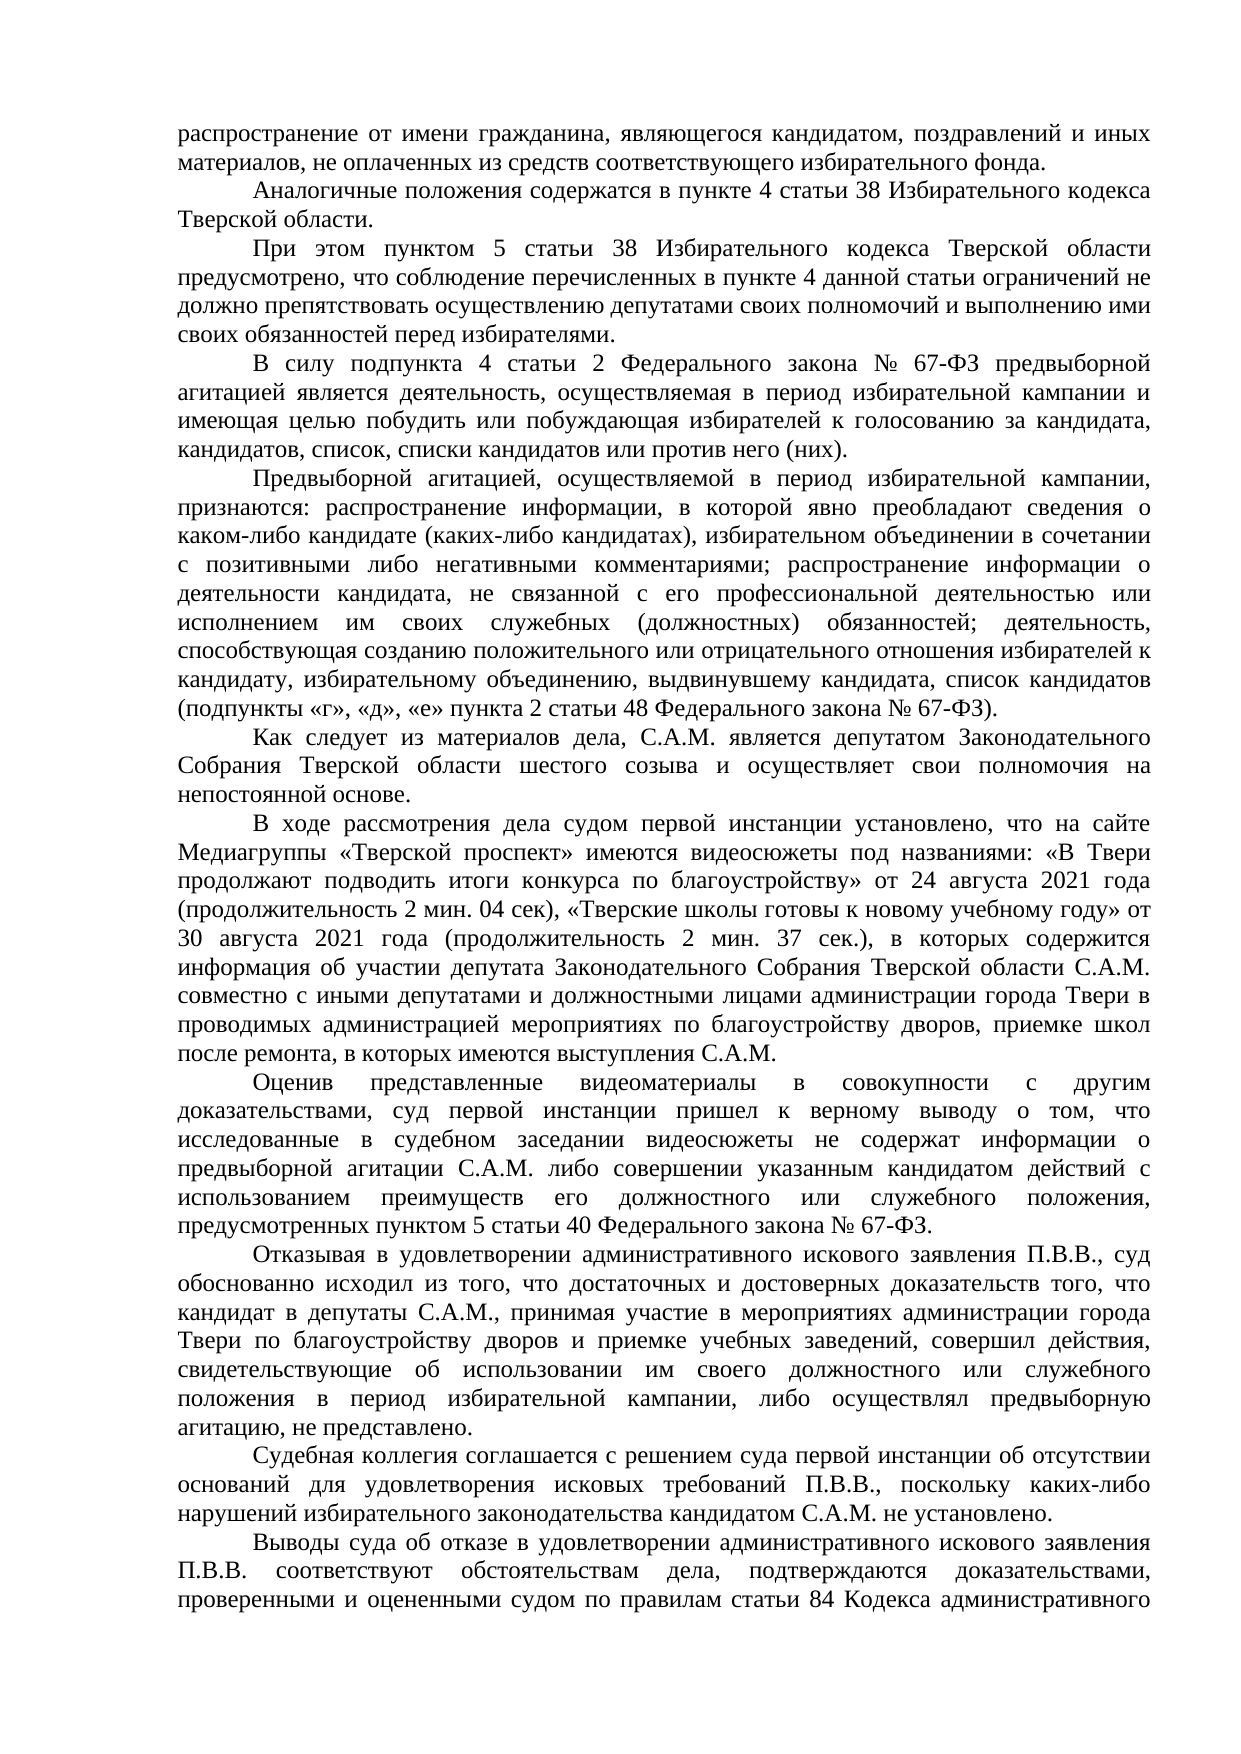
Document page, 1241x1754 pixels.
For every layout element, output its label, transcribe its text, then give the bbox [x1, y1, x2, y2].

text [177, 1527, 1152, 1613]
text Судебная коллегия соглашается с решением суда первой инстанции об отсутствии оснований для удовлетворения исковых требований П.В.В., поскольку каких-либо нарушений избирательного законодательства кандидатом С.А.М. не установлено. [177, 1441, 1152, 1527]
text Отказывая в удовлетворении административного искового заявления П.В.В., суд обоснованно исходил из того, что достаточных и достоверных доказательств того, что кандидат в депутаты С.А.М., принимая участие в мероприятиях администрации города Твери по благоустройству дворов и приемке учебных заведений, совершил действия, свидетельствующие об использовании им своего должностного или служебного положения в период избирательной кампании, либо осуществлял предвыборную агитацию, не представлено. [177, 1239, 1152, 1441]
text Как следует из материалов дела, С.А.М. является депутатом Законодательного Собрания Тверской области шестого созыва и осуществляет свои полномочия на непостоянной основе. [177, 722, 1152, 808]
text Оценив представленные видеоматериалы в совокупности с другим доказательствами, суд первой инстанции пришел к верному выводу о том, что исследованные в судебном заседании видеосюжеты не содержат информации о предвыборной агитации С.А.М. либо совершении указанным кандидатом действий с использованием преимуществ его должностного или служебного положения, предусмотренных пунктом 5 статьи 40 Федерального закона № 67-ФЗ. [177, 1067, 1152, 1239]
text При этом пунктом 5 статьи 38 Избирательного кодекса Тверской области предусмотрено, что соблюдение перечисленных в пункте 4 данной статьи ограничений не должно препятствовать осуществлению депутатами своих полномочий и выполнению ими своих обязанностей перед избирателями. [177, 233, 1152, 348]
text В силу подпункта 4 статьи 2 Федерального закона № 67-ФЗ предвыборной агитацией является деятельность, осуществляемая в период избирательной кампании и имеющая целью побудить или побуждающая избирателей к голосованию за кандидата, кандидатов, список, списки кандидатов или против него (них). [177, 348, 1152, 463]
text В ходе рассмотрения дела судом первой инстанции установлено, что на сайте Медиагруппы «Тверской проспект» имеются видеосюжеты под названиями: «В Твери продолжают подводить итоги конкурса по благоустройству» от 24 августа 2021 года (продолжительность 2 мин. 04 сек), «Тверские школы готовы к новому учебному году» от 30 августа 2021 года (продолжительность 2 мин. 37 сек.), в которых содержится информация об участии депутата Законодательного Собрания Тверской области С.А.М. совместно с иными депутатами и должностными лицами администрации города Твери в проводимых администрацией мероприятиях по благоустройству дворов, приемке школ после ремонта, в которых имеются выступления С.А.М. [177, 808, 1152, 1067]
text Аналогичные положения содержатся в пункте 4 статьи 38 Избирательного кодекса Тверской области. [177, 176, 1152, 233]
text Предвыборной агитацией, осуществляемой в период избирательной кампании, признаются: распространение информации, в которой явно преобладают сведения о каком-либо кандидате (каких-либо кандидатах), избирательном объединении в сочетании с позитивными либо негативными комментариями; распространение информации о деятельности кандидата, не связанной с его профессиональной деятельностью или исполнением им своих служебных (должностных) обязанностей; деятельность, способствующая созданию положительного или отрицательного отношения избирателей к кандидату, избирательному объединению, выдвинувшему кандидата, список кандидатов (подпункты «г», «д», «е» пункта 2 статьи 48 Федерального закона № 67-ФЗ). [177, 463, 1152, 722]
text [177, 118, 1152, 176]
